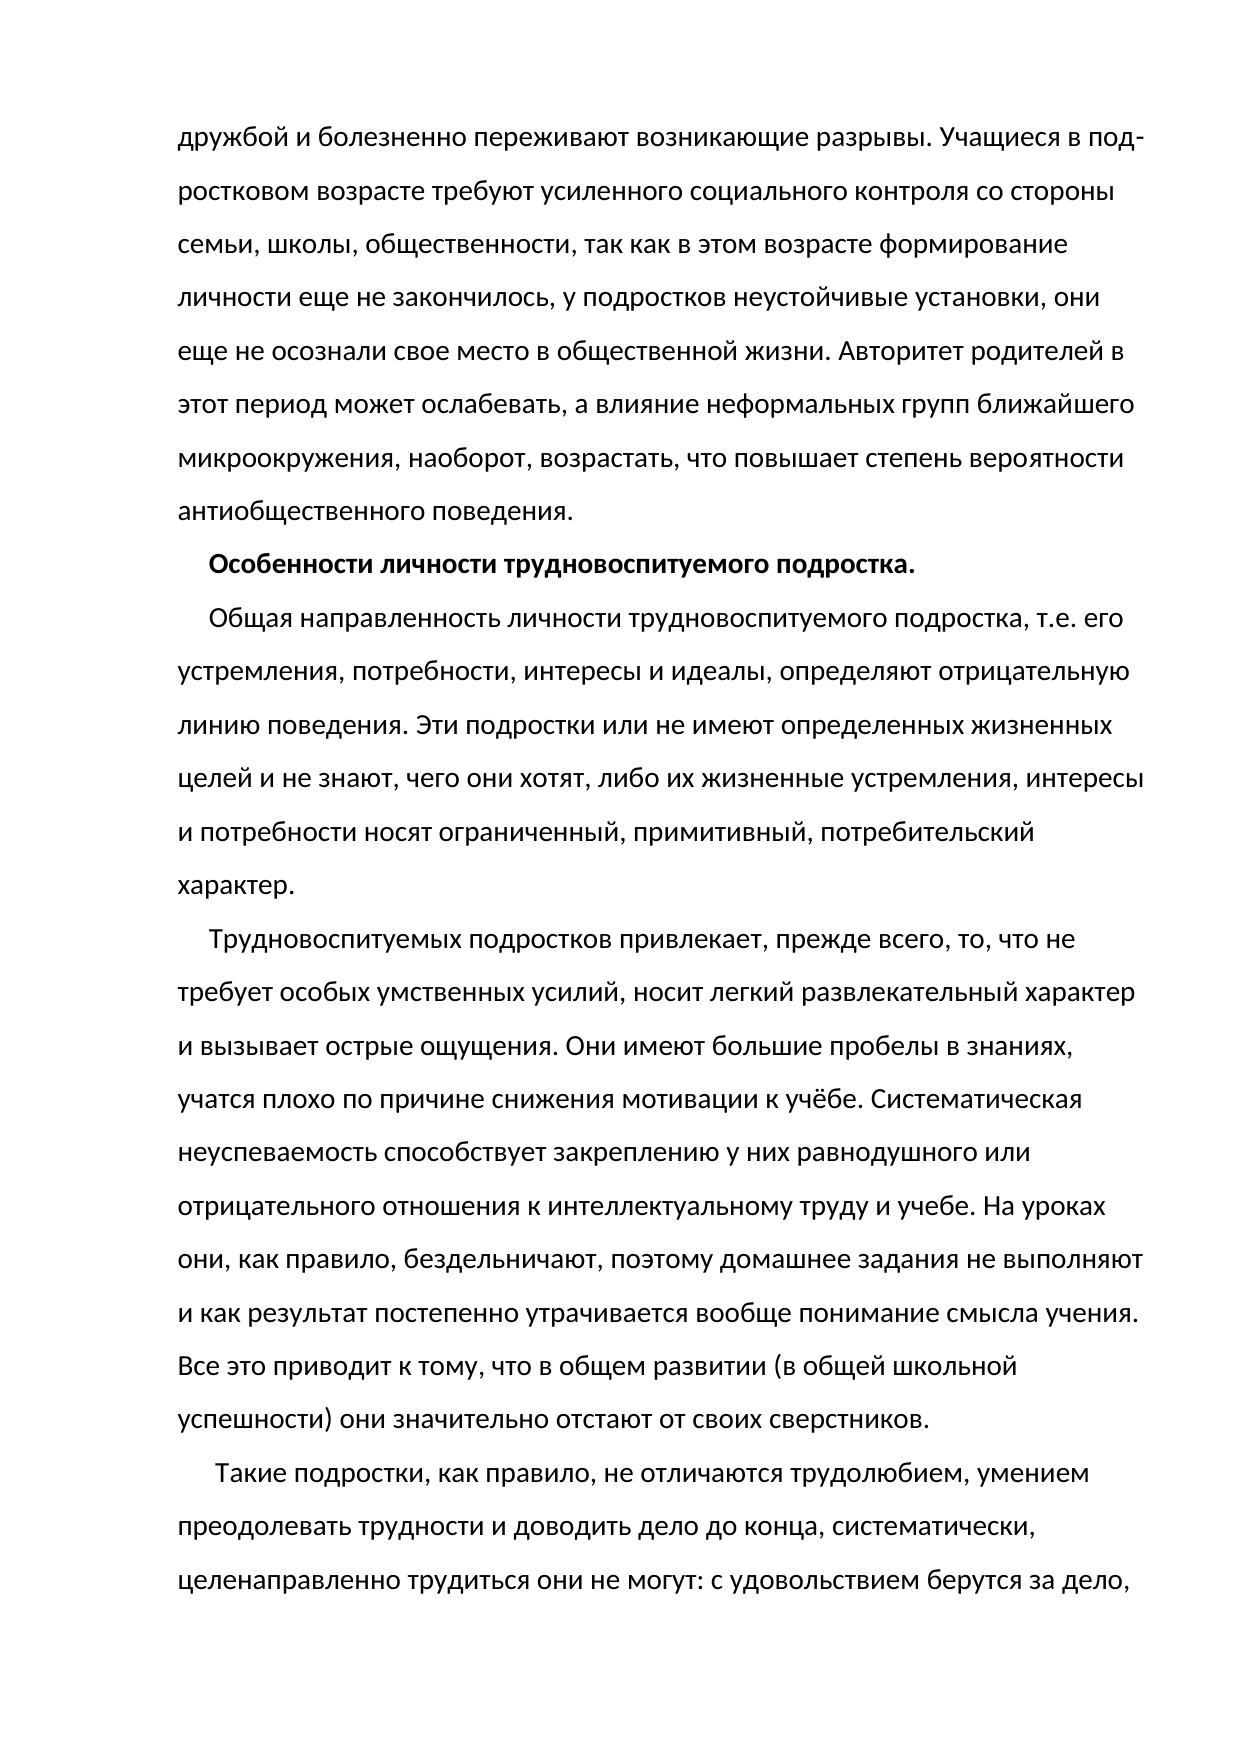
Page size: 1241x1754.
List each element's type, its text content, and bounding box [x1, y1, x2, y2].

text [177, 118, 1152, 528]
text Общая направленность личности трудновоспитуемого подростка, т.е. его устремления, потребности, интересы и идеалы, определяют отрицательную линию поведения. Эти подростки или не имеют определенных жизненных целей и не знают, чего они хотят, либо их жизненные устремления, интересы и потребности носят ограниченный, примитивный, потребительский характер. [177, 599, 1152, 902]
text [177, 1454, 1152, 1597]
text Особенности личности трудновоспитуемого подростка. [177, 546, 1152, 581]
text Трудновоспитуемых подростков привлекает, прежде всего, то, что не требует особых умственных усилий, носит легкий развлекательный характер и вызывает острые ощущения. Они имеют большие пробелы в знаниях, учатся плохо по причине снижения мотивации к учёбе. Систематическая неуспеваемость способствует закреплению у них равнодушного или отрицательного отношения к интеллектуальному труду и учебе. На уроках они, как правило, бездельничают, поэтому домашнее задания не выполняют и как результат постепенно утрачивается вообще понимание смысла учения. Все это приводит к тому, что в общем развитии (в общей школьной успешности) они значительно отстают от своих сверстников. [177, 920, 1152, 1436]
